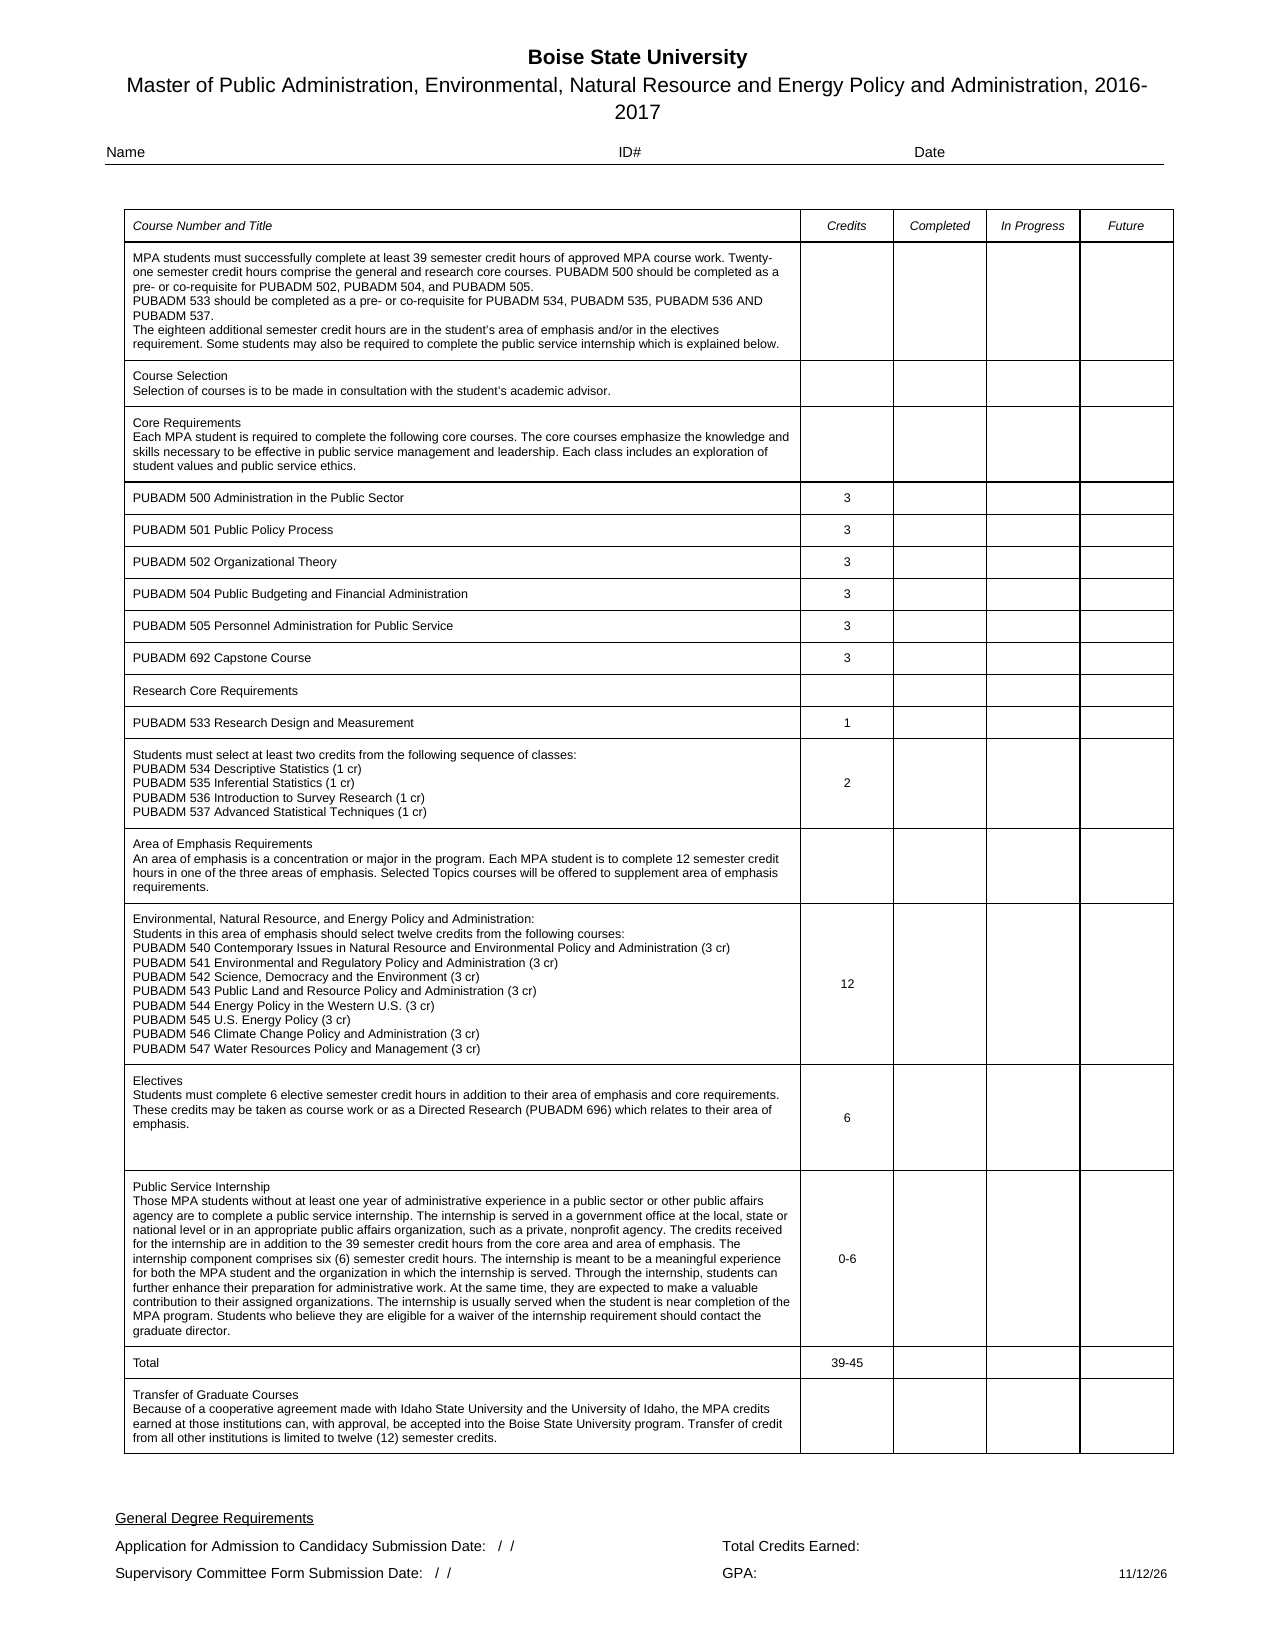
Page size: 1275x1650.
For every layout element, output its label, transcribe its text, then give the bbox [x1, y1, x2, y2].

table_cell Electives Students must complete 6 elective semester credit hours in addition to their area of emphasis and core requirements. These credits may be taken as course work or as a Directed Research (PUBADM 696) which relates to their area of emphasis. [125, 1065, 800, 1170]
table_cell [1081, 675, 1173, 706]
table_cell Course Selection Selection of courses is to be made in consultation with the student’s academic advisor. [125, 361, 800, 406]
table_cell 12 [801, 904, 893, 1064]
table_cell [987, 904, 1079, 1064]
table_cell [894, 904, 986, 1064]
table_cell [894, 675, 986, 706]
table_cell [894, 1171, 986, 1346]
table_cell 3 [801, 515, 893, 546]
table_cell [1081, 1347, 1173, 1378]
table_header In Progress [987, 210, 1079, 241]
table_cell 3 [801, 643, 893, 674]
table_cell [987, 1347, 1079, 1378]
table_cell [987, 483, 1079, 513]
table_cell [1081, 1065, 1173, 1170]
table_cell [894, 547, 986, 578]
table_cell Core Requirements Each MPA student is required to complete the following core courses. The core courses emphasize the knowledge and skills necessary to be effective in public service management and leadership. Each class includes an exploration of student values and public service ethics. [125, 407, 800, 481]
table_cell [987, 243, 1079, 360]
table_cell [987, 611, 1079, 642]
table_cell 3 [801, 483, 893, 513]
table_cell [987, 829, 1079, 903]
table_cell [1081, 547, 1173, 578]
table_cell 3 [801, 547, 893, 578]
table_header Course Number and Title [125, 210, 800, 241]
table_header Completed [894, 210, 986, 241]
table_cell 3 [801, 611, 893, 642]
table_cell [894, 611, 986, 642]
table_cell PUBADM 504 Public Budgeting and Financial Administration [125, 579, 800, 610]
table_cell [801, 243, 893, 360]
table_cell [1081, 1379, 1173, 1453]
table_cell 3 [801, 579, 893, 610]
table_cell MPA students must successfully complete at least 39 semester credit hours of approved MPA course work. Twenty-one semester credit hours comprise the general and research core courses. PUBADM 500 should be completed as a pre- or co-requisite for PUBADM 502, PUBADM 504, and PUBADM 505. PUBADM 533 should be completed as a pre- or co-requisite for PUBADM 534, PUBADM 535, PUBADM 536 AND PUBADM 537. The eighteen additional semester credit hours are in the student’s area of emphasis and/or in the electives requirement. Some students may also be required to complete the public service internship which is explained below. [125, 243, 800, 360]
table_cell [1081, 739, 1173, 828]
table_cell [801, 361, 893, 406]
table_cell Research Core Requirements [125, 675, 800, 706]
table_cell Students must select at least two credits from the following sequence of classes: PUBADM 534 Descriptive Statistics (1 cr) PUBADM 535 Inferential Statistics (1 cr) PUBADM 536 Introduction to Survey Research (1 cr) PUBADM 537 Advanced Statistical Techniques (1 cr) [125, 739, 800, 828]
table_cell [894, 483, 986, 513]
table_cell [894, 515, 986, 546]
table_cell [987, 1171, 1079, 1346]
table_cell [894, 739, 986, 828]
table_cell PUBADM 501 Public Policy Process [125, 515, 800, 546]
table_cell [801, 407, 893, 481]
table_cell [987, 361, 1079, 406]
table_cell [987, 675, 1079, 706]
table_cell [987, 515, 1079, 546]
table_cell PUBADM 500 Administration in the Public Sector [125, 483, 800, 513]
table_cell [894, 407, 986, 481]
table_header Future [1081, 210, 1173, 241]
table_cell [1081, 361, 1173, 406]
table_cell 39-45 [801, 1347, 893, 1378]
table_cell [1081, 1171, 1173, 1346]
table_cell [1081, 611, 1173, 642]
table_cell Total [125, 1347, 800, 1378]
table_cell 2 [801, 739, 893, 828]
table_cell PUBADM 692 Capstone Course [125, 643, 800, 674]
table_cell [894, 707, 986, 738]
table_cell [987, 739, 1079, 828]
table_cell [987, 407, 1079, 481]
table_cell Area of Emphasis Requirements An area of emphasis is a concentration or major in the program. Each MPA student is to complete 12 semester credit hours in one of the three areas of emphasis. Selected Topics courses will be offered to supplement area of emphasis requirements. [125, 829, 800, 903]
table_header Credits [801, 210, 893, 241]
table_cell [894, 1065, 986, 1170]
table_cell [894, 1347, 986, 1378]
table_cell [1081, 243, 1173, 360]
table_cell [801, 829, 893, 903]
table_cell [987, 1379, 1079, 1453]
table_cell [1081, 829, 1173, 903]
table_cell PUBADM 505 Personnel Administration for Public Service [125, 611, 800, 642]
table_cell [801, 675, 893, 706]
table_cell [987, 643, 1079, 674]
table_cell [1081, 904, 1173, 1064]
table_cell [1081, 579, 1173, 610]
table_cell [1081, 483, 1173, 513]
table_cell [801, 1379, 893, 1453]
table_cell 0-6 [801, 1171, 893, 1346]
table_cell [894, 243, 986, 360]
table_cell [894, 579, 986, 610]
table_cell [1081, 643, 1173, 674]
table_cell [1081, 707, 1173, 738]
table_cell [987, 547, 1079, 578]
table_cell [894, 361, 986, 406]
table_cell [894, 1379, 986, 1453]
table_cell PUBADM 533 Research Design and Measurement [125, 707, 800, 738]
table_cell [894, 643, 986, 674]
table_cell 6 [801, 1065, 893, 1170]
table_cell [987, 1065, 1079, 1170]
table_cell [987, 579, 1079, 610]
table_cell PUBADM 502 Organizational Theory [125, 547, 800, 578]
table_cell Public Service Internship Those MPA students without at least one year of administrative experience in a public sector or other public affairs agency are to complete a public service internship. The internship is served in a government office at the local, state or national level or in an appropriate public affairs organization, such as a private, nonprofit agency. The credits received for the internship are in addition to the 39 semester credit hours from the core area and area of emphasis. The internship component comprises six (6) semester credit hours. The internship is meant to be a meaningful experience for both the MPA student and the organization in which the internship is served. Through the internship, students can further enhance their preparation for administrative work. At the same time, they are expected to make a valuable contribution to their assigned organizations. The internship is usually served when the student is near completion of the MPA program. Students who believe they are eligible for a waiver of the internship requirement should contact the graduate director. [125, 1171, 800, 1346]
table_cell [1081, 515, 1173, 546]
table_cell [987, 707, 1079, 738]
table_cell [1081, 407, 1173, 481]
table_cell Transfer of Graduate Courses Because of a cooperative agreement made with Idaho State University and the University of Idaho, the MPA credits earned at those institutions can, with approval, be accepted into the Boise State University program. Transfer of credit from all other institutions is limited to twelve (12) semester credits. [125, 1379, 800, 1453]
table_cell [894, 829, 986, 903]
table_cell Environmental, Natural Resource, and Energy Policy and Administration: Students in this area of emphasis should select twelve credits from the following courses: PUBADM 540 Contemporary Issues in Natural Resource and Environmental Policy and Administration (3 cr) PUBADM 541 Environmental and Regulatory Policy and Administration (3 cr) PUBADM 542 Science, Democracy and the Environment (3 cr) PUBADM 543 Public Land and Resource Policy and Administration (3 cr) PUBADM 544 Energy Policy in the Western U.S. (3 cr) PUBADM 545 U.S. Energy Policy (3 cr) PUBADM 546 Climate Change Policy and Administration (3 cr) PUBADM 547 Water Resources Policy and Management (3 cr) [125, 904, 800, 1064]
table_cell 1 [801, 707, 893, 738]
